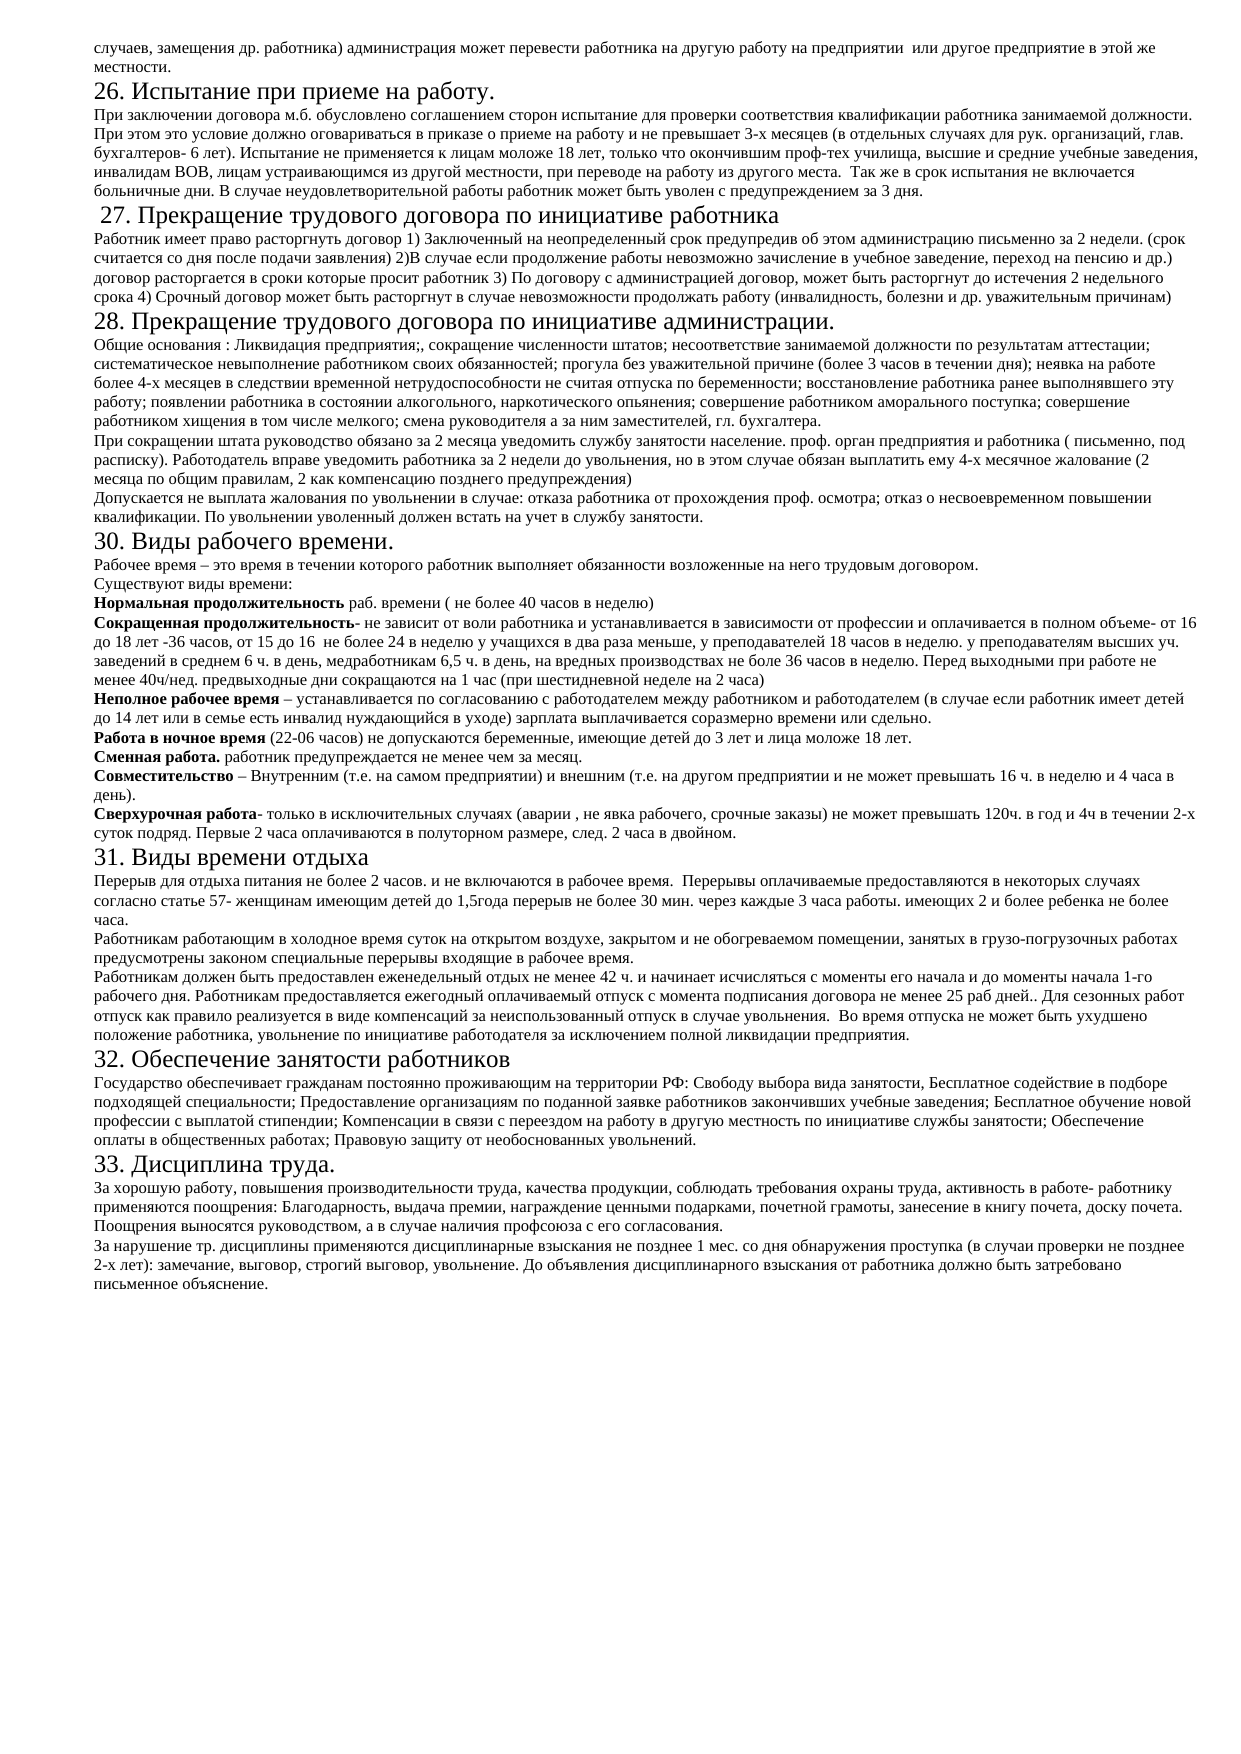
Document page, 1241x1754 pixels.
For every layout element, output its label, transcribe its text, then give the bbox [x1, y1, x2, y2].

text Перерыв для отдыха питания не более 2 часов. и не включаются в рабочее время. Перерывы оплачиваемые предоставляются в некоторых случаях согласно статье 57- женщинам имеющим детей до 1,5года перерыв не более 30 мин. через каждые 3 часа работы. имеющих 2 и более ребенка не более часа. [94, 871, 1200, 929]
text При сокращении штата руководство обязано за 2 месяца уведомить службу занятости население. проф. орган предприятия и работника ( письменно, под расписку). Работодатель вправе уведомить работника за 2 недели до увольнения, но в этом случае обязан выплатить ему 4-х месячное жалование (2 месяца по общим правилам, 2 как компенсацию позднего предупреждения) [94, 430, 1200, 488]
text Сокращенная продолжительность- не зависит от воли работника и устанавливается в зависимости от профессии и оплачивается в полном объеме- от 16 до 18 лет -36 часов, от 15 до 16 не более 24 в неделю у учащихся в два раза меньше, у преподавателей 18 часов в неделю. у преподавателям высших уч. заведений в среднем 6 ч. в день, медработникам 6,5 ч. в день, на вредных производствах не боле 36 часов в неделю. Перед выходными при работе не менее 40ч/нед. предвыходные дни сокращаются на 1 час (при шестидневной неделе на 2 часа) [94, 612, 1200, 689]
text Работникам должен быть предоставлен еженедельный отдых не менее 42 ч. и начинает исчисляться с моменты его начала и до моменты начала 1-го рабочего дня. Работникам предоставляется ежегодный оплачиваемый отпуск с момента подписания договора не менее 25 раб дней.. Для сезонных работ отпуск как правило реализуется в виде компенсаций за неиспользованный отпуск в случае увольнения. Во время отпуска не может быть ухудшено положение работника, увольнение по инициативе работодателя за исключением полной ликвидации предприятия. [94, 967, 1200, 1044]
text За нарушение тр. дисциплины применяются дисциплинарные взыскания не позднее 1 мес. со дня обнаружения проступка (в случаи проверки не позднее 2-х лет): замечание, выговор, строгий выговор, увольнение. До объявления дисциплинарного взыскания от работника должно быть затребовано письменное объяснение. [94, 1235, 1200, 1293]
text 30. Виды рабочего времени. [94, 526, 1200, 555]
text Работа в ночное время (22-06 часов) не допускаются беременные, имеющие детей до 3 лет и лица моложе 18 лет. [94, 727, 1200, 747]
text За хорошую работу, повышения производительности труда, качества продукции, соблюдать требования охраны труда, активность в работе- работнику применяются поощрения: Благодарность, выдача премии, награждение ценными подарками, почетной грамоты, занесение в книгу почета, доску почета. [94, 1178, 1200, 1216]
text Общие основания : Ликвидация предприятия;, сокращение численности штатов; несоответствие занимаемой должности по результатам аттестации; систематическое невыполнение работником своих обязанностей; прогула без уважительной причине (более 3 часов в течении дня); неявка на работе более 4-х месяцев в следствии временной нетрудоспособности не считая отпуска по беременности; восстановление работника ранее выполнявшего эту работу; появлении работника в состоянии алкогольного, наркотического опьянения; совершение работником аморального поступка; совершение работником хищения в том числе мелкого; смена руководителя а за ним заместителей, гл. бухгалтера. [94, 334, 1200, 430]
text Неполное рабочее время – устанавливается по согласованию с работодателем между работником и работодателем (в случае если работник имеет детей до 14 лет или в семье есть инвалид нуждающийся в уходе) зарплата выплачивается соразмерно времени или сдельно. [94, 689, 1200, 727]
text Сменная работа. работник предупреждается не менее чем за месяц. [94, 747, 1200, 766]
text Сверхурочная работа- только в исключительных случаях (аварии , не явка рабочего, срочные заказы) не может превышать 120ч. в год и 4ч в течении 2-х суток подряд. Первые 2 часа оплачиваются в полуторном размере, след. 2 часа в двойном. [94, 804, 1200, 842]
text Государство обеспечивает гражданам постоянно проживающим на территории РФ: Свободу выбора вида занятости, Бесплатное содействие в подборе подходящей специальности; Предоставление организациям по поданной заявке работников закончивших учебные заведения; Бесплатное обучение новой профессии с выплатой стипендии; Компенсации в связи с переездом на работу в другую местность по инициативе службы занятости; Обеспечение оплаты в общественных работах; Правовую защиту от необоснованных увольнений. [94, 1072, 1200, 1149]
text Поощрения выносятся руководством, а в случае наличия профсоюза с его согласования. [94, 1216, 1200, 1235]
text Существуют виды времени: [94, 574, 1200, 593]
text Работник имеет право расторгнуть договор 1) Заключенный на неопределенный срок предупредив об этом администрацию письменно за 2 недели. (срок считается со дня после подачи заявления) 2)В случае если продолжение работы невозможно зачисление в учебное заведение, переход на пенсию и др.) договор расторгается в сроки которые просит работник 3) По договору с администрацией договор, может быть расторгнут до истечения 2 недельного срока 4) Срочный договор может быть расторгнут в случае невозможности продолжать работу (инвалидность, болезни и др. уважительным причинам) [94, 229, 1200, 306]
text 28. Прекращение трудового договора по инициативе администрации. [94, 306, 1200, 334]
text 32. Обеспечение занятости работников [94, 1044, 1200, 1072]
text Допускается не выплата жалования по увольнении в случае: отказа работника от прохождения проф. осмотра; отказ о несвоевременном повышении квалификации. По увольнении уволенный должен встать на учет в службу занятости. [94, 488, 1200, 526]
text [94, 37, 1200, 76]
text 27. Прекращение трудового договора по инициативе работника [94, 200, 1200, 229]
text Нормальная продолжительность раб. времени ( не более 40 часов в неделю) [94, 593, 1200, 612]
text Работникам работающим в холодное время суток на открытом воздухе, закрытом и не обогреваемом помещении, занятых в грузо-погрузочных работах предусмотрены законом специальные перерывы входящие в рабочее время. [94, 929, 1200, 967]
text Рабочее время – это время в течении которого работник выполняет обязанности возложенные на него трудовым договором. [94, 555, 1200, 574]
text Совместительство – Внутренним (т.е. на самом предприятии) и внешним (т.е. на другом предприятии и не может превышать 16 ч. в неделю и 4 часа в день). [94, 766, 1200, 804]
text 33. Дисциплина труда. [94, 1149, 1200, 1178]
text При заключении договора м.б. обусловлено соглашением сторон испытание для проверки соответствия квалификации работника занимаемой должности. При этом это условие должно оговариваться в приказе о приеме на работу и не превышает 3-х месяцев (в отдельных случаях для рук. организаций, глав. бухгалтеров- 6 лет). Испытание не применяется к лицам моложе 18 лет, только что окончившим проф-тех училища, высшие и средние учебные заведения, инвалидам ВОВ, лицам устраивающимся из другой местности, при переводе на работу из другого места. Так же в срок испытания не включается больничные дни. В случае неудовлетворительной работы работник может быть уволен с предупреждением за 3 дня. [94, 104, 1200, 200]
text 31. Виды времени отдыха [94, 842, 1200, 871]
text 26. Испытание при приеме на работу. [94, 76, 1200, 104]
